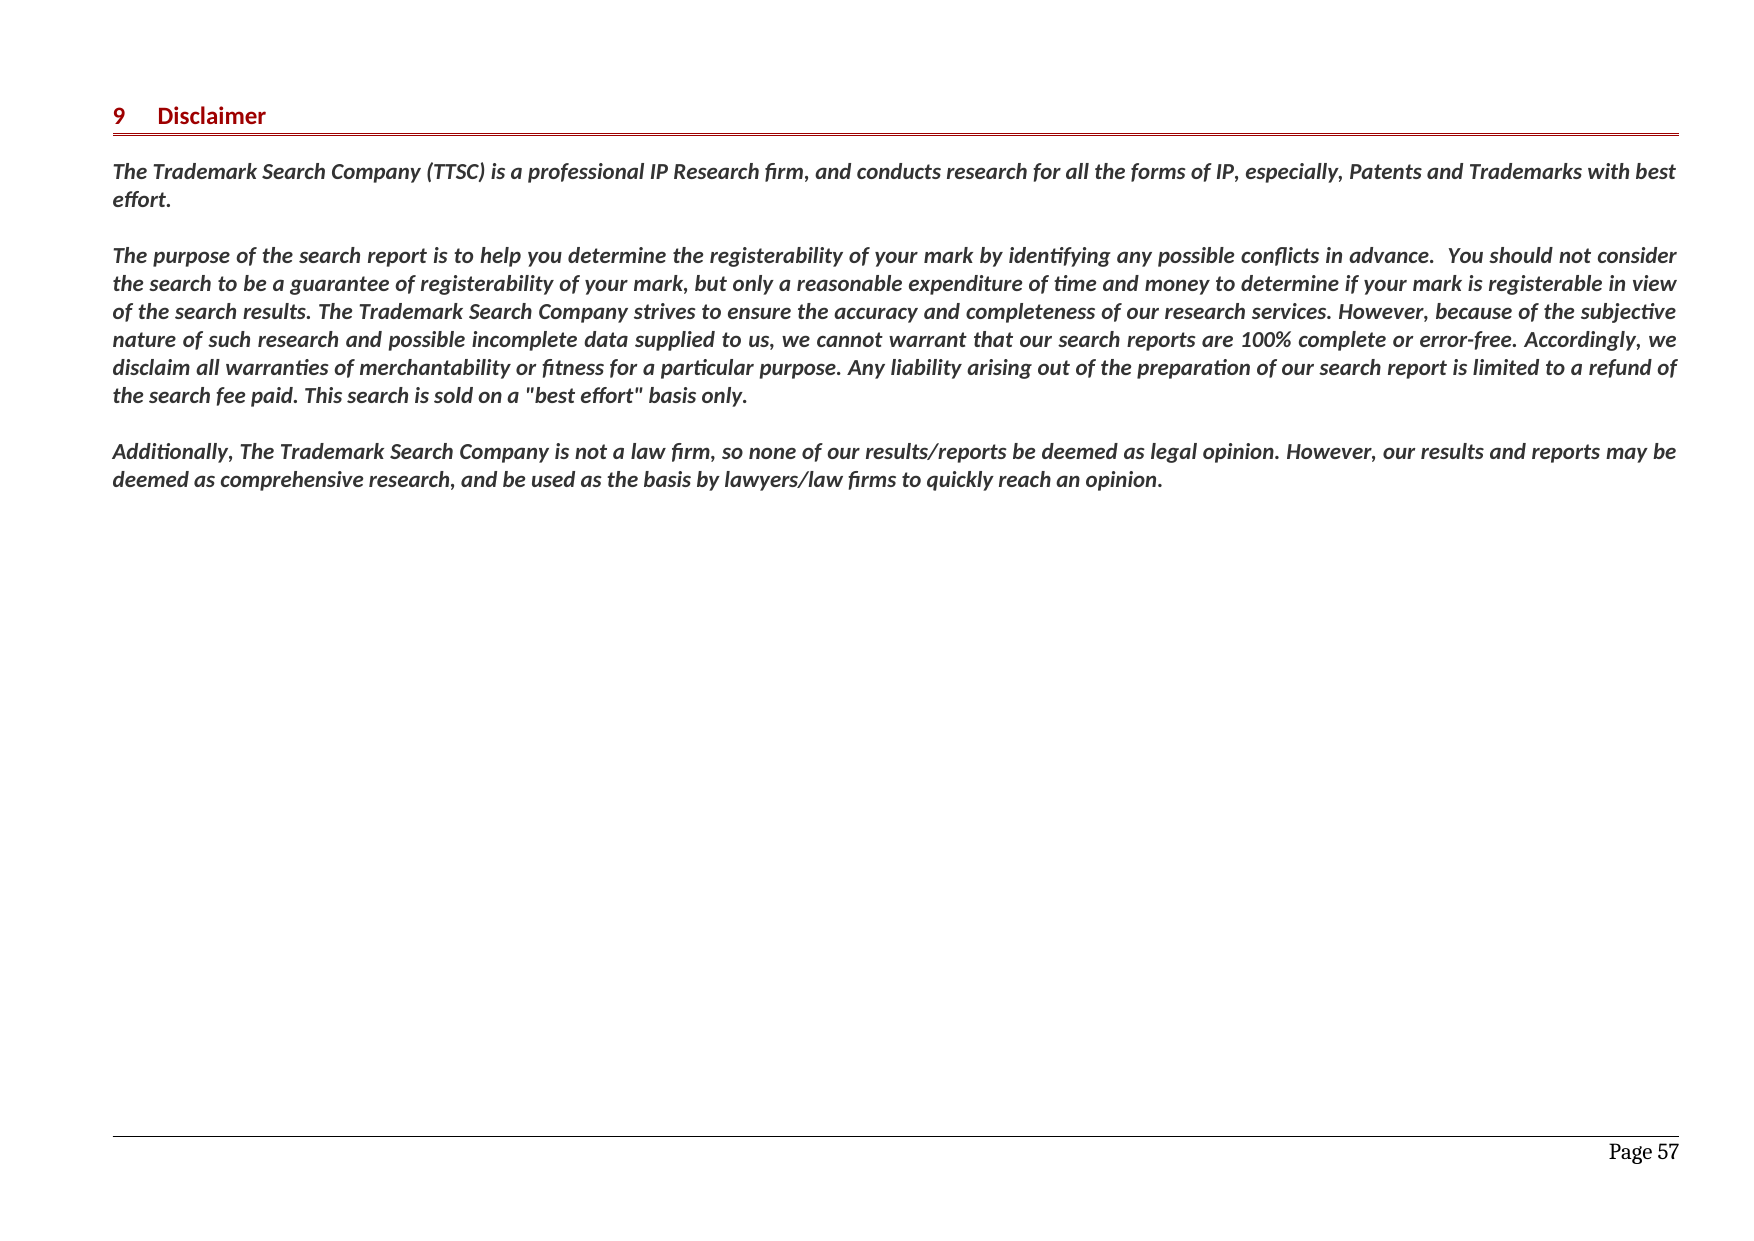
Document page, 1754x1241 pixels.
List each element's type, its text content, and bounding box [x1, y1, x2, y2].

text The purpose of the search report is to help you determine the registerability of your mark by identifying any possible conflicts in advance. You should not consider the search to be a guarantee of registerability of your mark, but only a reasonable expenditure of time and money to determine if your mark is registerable in view of the search results. The Trademark Search Company strives to ensure the accuracy and completeness of our research services. However, because of the subjective nature of such research and possible incomplete data supplied to us, we cannot warrant that our search reports are 100% complete or error-free. Accordingly, we disclaim all warranties of merchantability or fitness for a particular purpose. Any liability arising out of the preparation of our search report is limited to a refund of the search fee paid. This search is sold on a "best effort" basis only. [112, 241, 1679, 409]
subtitle Disclaimer [112, 100, 1679, 136]
text The Trademark Search Company (TTSC) is a professional IP Research firm, and conducts research for all the forms of IP, especially, Patents and Trademarks with best effort. [112, 157, 1679, 213]
text Additionally, The Trademark Search Company is not a law firm, so none of our results/reports be deemed as legal opinion. However, our results and reports may be deemed as comprehensive research, and be used as the basis by lawyers/law firms to quickly reach an opinion. [112, 437, 1679, 493]
